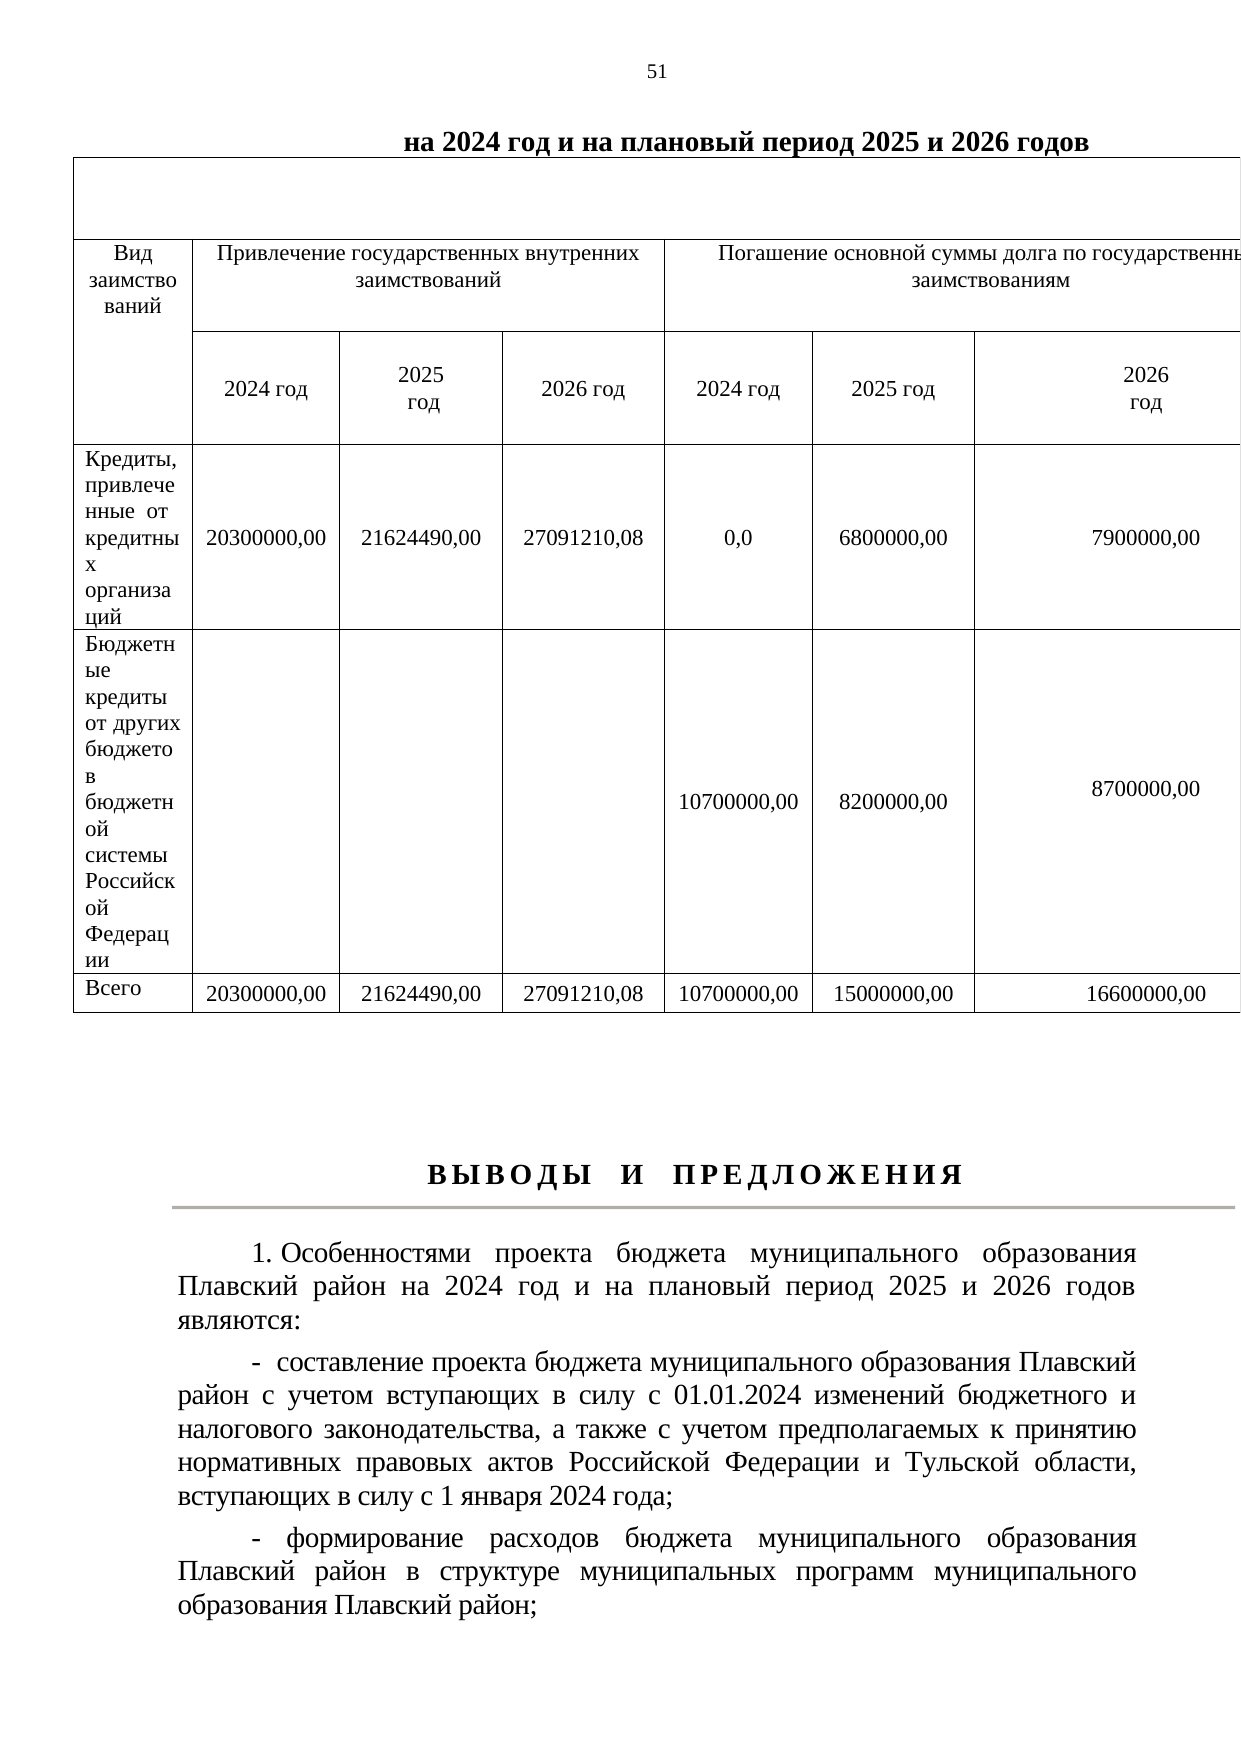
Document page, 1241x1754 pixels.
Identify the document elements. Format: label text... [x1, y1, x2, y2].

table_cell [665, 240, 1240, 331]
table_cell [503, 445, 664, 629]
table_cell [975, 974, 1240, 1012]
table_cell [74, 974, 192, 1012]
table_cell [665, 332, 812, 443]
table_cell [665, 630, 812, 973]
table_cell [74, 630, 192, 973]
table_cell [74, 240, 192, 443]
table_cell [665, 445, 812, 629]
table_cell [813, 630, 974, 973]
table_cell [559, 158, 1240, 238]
text - составление проекта бюджета муниципального образования Плавский район с учетом вступающих в силу с 01.01.2024 изменений бюджетного и налогового законодательства, а также с учетом предполагаемых к принятию нормативных правовых актов Российской Федерации и Тульской области, вступающих в силу с 1 января 2024 года; [177, 1344, 1137, 1512]
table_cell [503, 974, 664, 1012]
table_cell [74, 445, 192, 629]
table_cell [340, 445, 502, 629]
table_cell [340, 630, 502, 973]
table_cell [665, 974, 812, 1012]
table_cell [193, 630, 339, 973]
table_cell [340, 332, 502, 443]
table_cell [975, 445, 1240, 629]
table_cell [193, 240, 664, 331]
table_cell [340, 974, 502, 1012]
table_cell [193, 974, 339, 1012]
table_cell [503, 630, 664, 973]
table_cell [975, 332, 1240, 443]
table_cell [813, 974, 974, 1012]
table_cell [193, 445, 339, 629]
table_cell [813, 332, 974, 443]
text - формирование расходов бюджета муниципального образования Плавский район в структуре муниципальных программ муниципального образования Плавский район; [177, 1520, 1137, 1621]
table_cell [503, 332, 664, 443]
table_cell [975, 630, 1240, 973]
list Особенностями проекта бюджета муниципального образования Плавский район на 2024 год и на плановый период 2025 и 2026 годов являются: [177, 1235, 1137, 1336]
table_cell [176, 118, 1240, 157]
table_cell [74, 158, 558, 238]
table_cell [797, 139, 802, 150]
text ВЫВОДЫ И ПРЕДЛОЖЕНИЯ [177, 1164, 1137, 1189]
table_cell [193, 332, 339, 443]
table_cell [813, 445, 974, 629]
